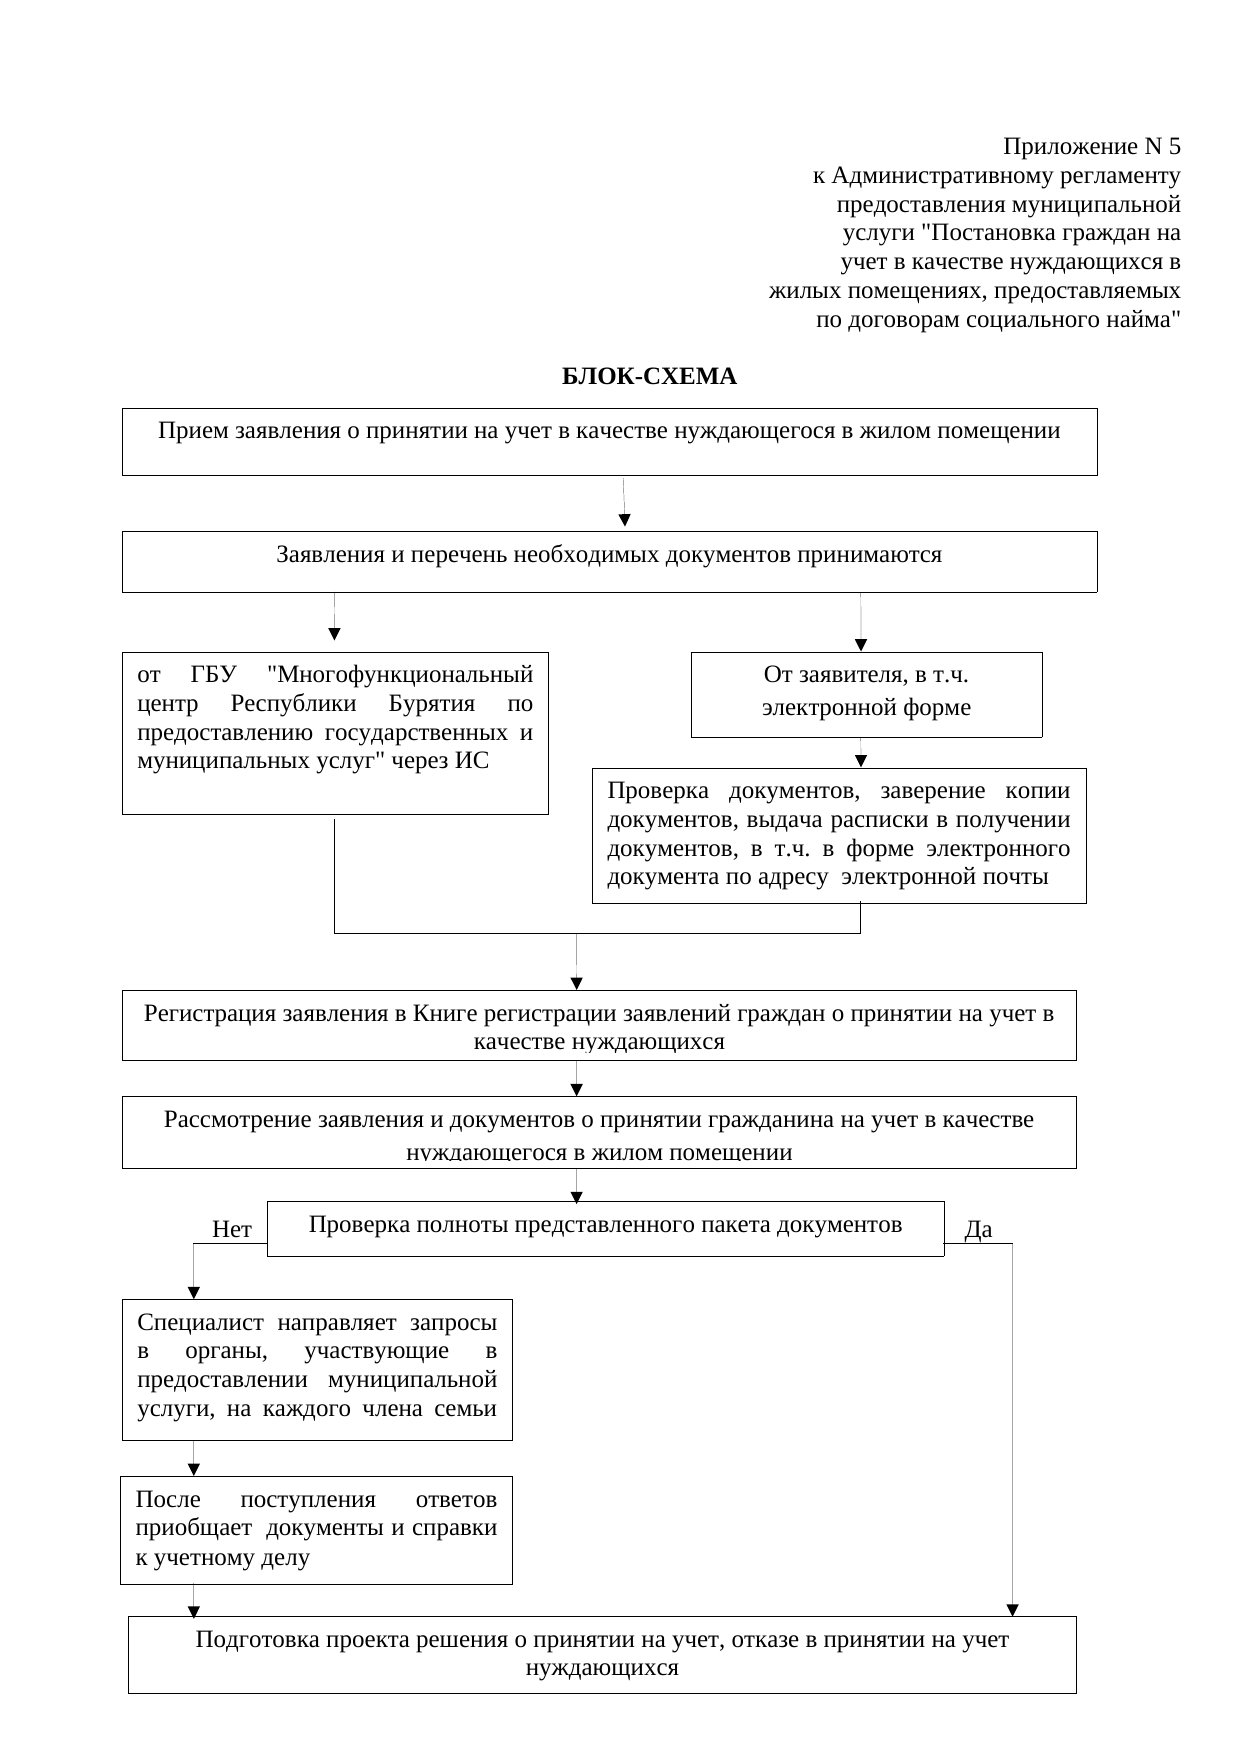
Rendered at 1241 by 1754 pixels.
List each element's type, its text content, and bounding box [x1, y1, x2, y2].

text Нет Да [945, 1214, 1181, 1242]
text к Административному регламенту [118, 160, 1181, 189]
text по договорам социального найма" [118, 304, 1181, 332]
text жилых помещениях, предоставляемых [118, 275, 1181, 304]
text БЛОК-СХЕМА [118, 361, 1181, 390]
text Нет Да [118, 1214, 267, 1242]
text учет в качестве нуждающихся в [118, 246, 1181, 275]
text предоставления муниципальной [118, 189, 1181, 217]
text услуги "Постановка граждан на [118, 217, 1181, 246]
text Приложение N 5 [118, 131, 1181, 160]
